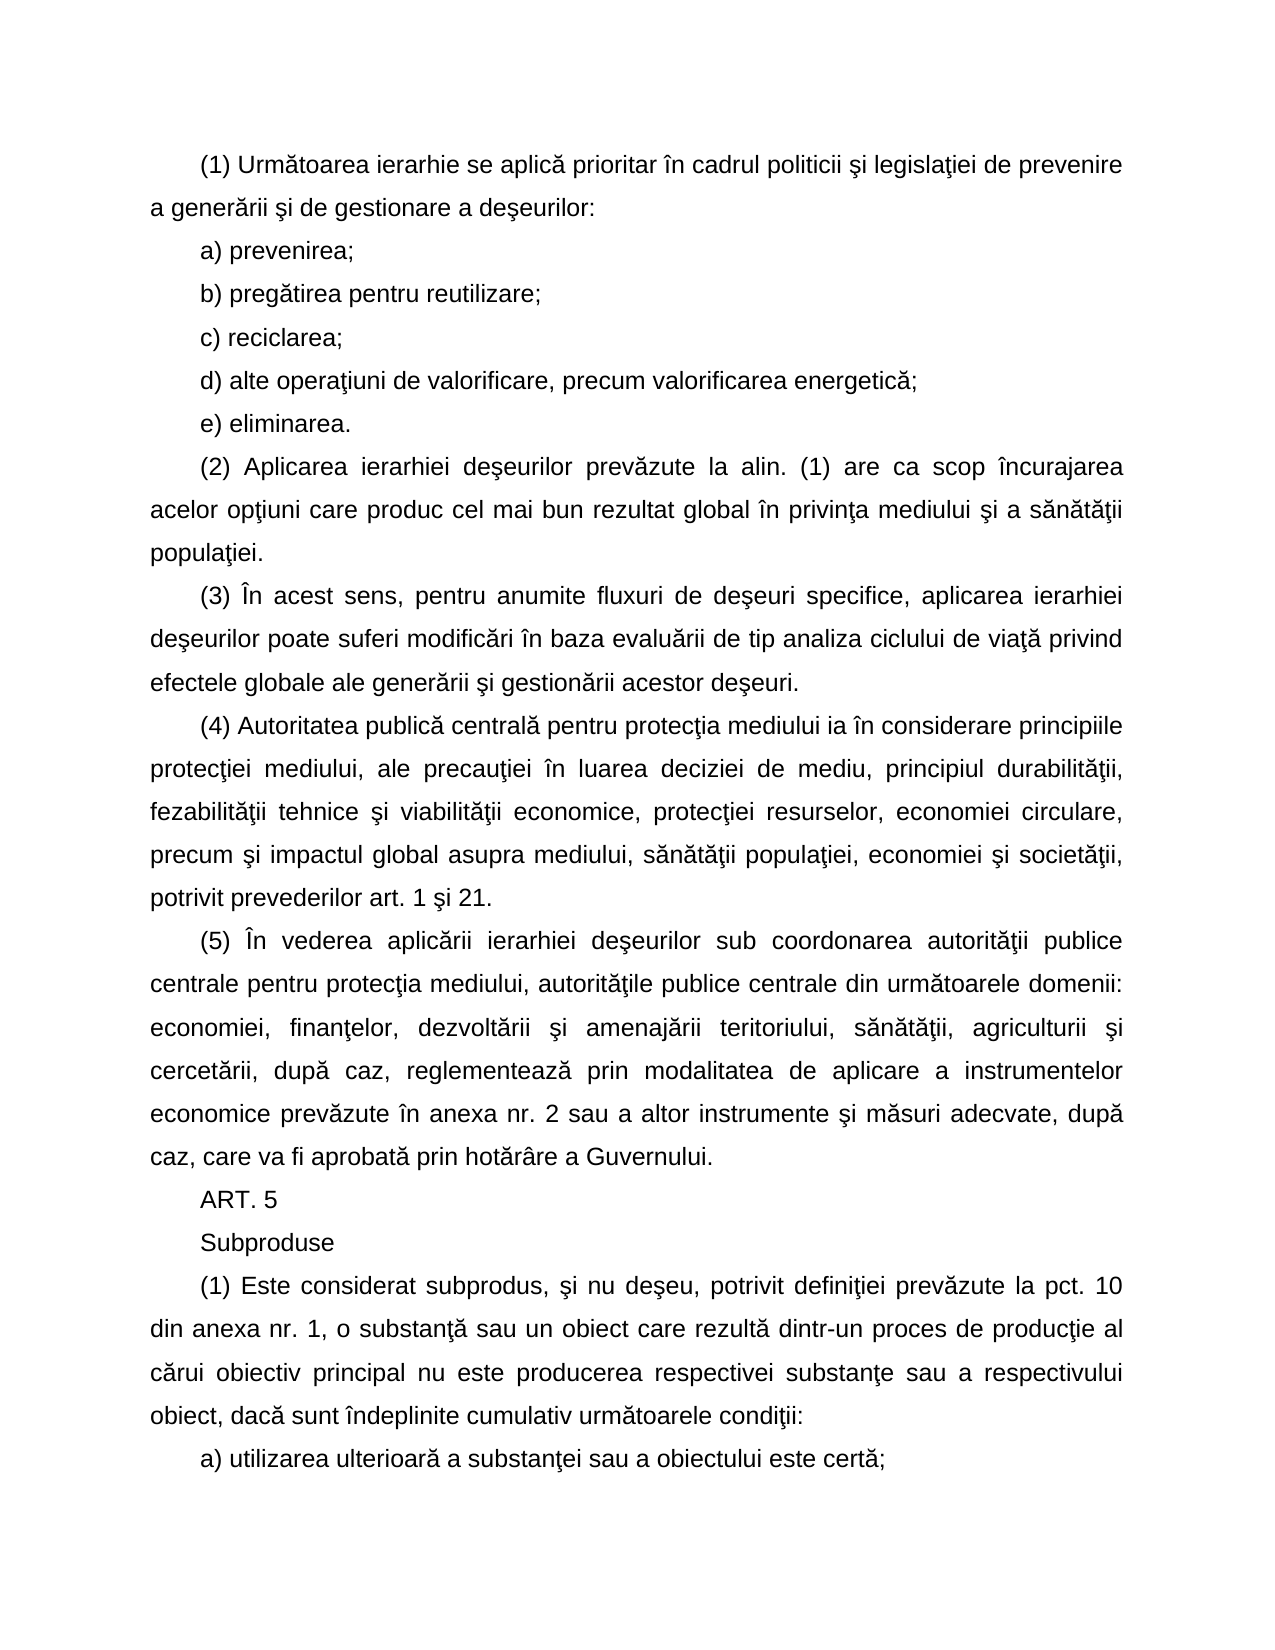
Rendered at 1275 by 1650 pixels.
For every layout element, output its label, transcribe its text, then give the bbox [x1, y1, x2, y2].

text (5) În vederea aplicării ierarhiei deşeurilor sub coordonarea autorităţii publice centrale pentru protecţia mediului, autorităţile publice centrale din următoarele domenii: economiei, finanţelor, dezvoltării şi amenajării teritoriului, sănătăţii, agriculturii şi cercetării, după caz, reglementează prin modalitatea de aplicare a instrumentelor economice prevăzute în anexa nr. 2 sau a altor instrumente şi măsuri adecvate, după caz, care va fi aprobată prin hotărâre a Guvernului. [150, 926, 1125, 1171]
text (2) Aplicarea ierarhiei deşeurilor prevăzute la alin. (1) are ca scop încurajarea acelor opţiuni care produc cel mai bun rezultat global în privinţa mediului şi a sănătăţii populaţiei. [150, 452, 1125, 567]
text b) pregătirea pentru reutilizare; [150, 279, 1125, 308]
text (3) În acest sens, pentru anumite fluxuri de deşeuri specifice, aplicarea ierarhiei deşeurilor poate suferi modificări în baza evaluării de tip analiza ciclului de viaţă privind efectele globale ale generării şi gestionării acestor deşeuri. [150, 581, 1125, 696]
text (4) Autoritatea publică centrală pentru protecţia mediului ia în considerare principiile protecţiei mediului, ale precauţiei în luarea deciziei de mediu, principiul durabilităţii, fezabilităţii tehnice şi viabilităţii economice, protecţiei resurselor, economiei circulare, precum şi impactul global asupra mediului, sănătăţii populaţiei, economiei şi societăţii, potrivit prevederilor art. 1 şi 21. [150, 711, 1125, 912]
text (1) Următoarea ierarhie se aplică prioritar în cadrul politicii şi legislaţiei de prevenire a generării şi de gestionare a deşeurilor: [150, 150, 1125, 222]
text ART. 5 [150, 1185, 1125, 1214]
text (1) Este considerat subprodus, şi nu deşeu, potrivit definiţiei prevăzute la pct. 10 din anexa nr. 1, o substanţă sau un obiect care rezultă dintr-un proces de producţie al cărui obiectiv principal nu este producerea respectivei substanţe sau a respectivului obiect, dacă sunt îndeplinite cumulativ următoarele condiţii: [150, 1271, 1125, 1429]
text d) alte operaţiuni de valorificare, precum valorificarea energetică; [150, 366, 1125, 394]
text e) eliminarea. [150, 409, 1125, 437]
text a) prevenirea; [150, 236, 1125, 265]
text a) utilizarea ulterioară a substanţei sau a obiectului este certă; [150, 1444, 1125, 1472]
text c) reciclarea; [150, 322, 1125, 351]
text Subproduse [150, 1228, 1125, 1257]
